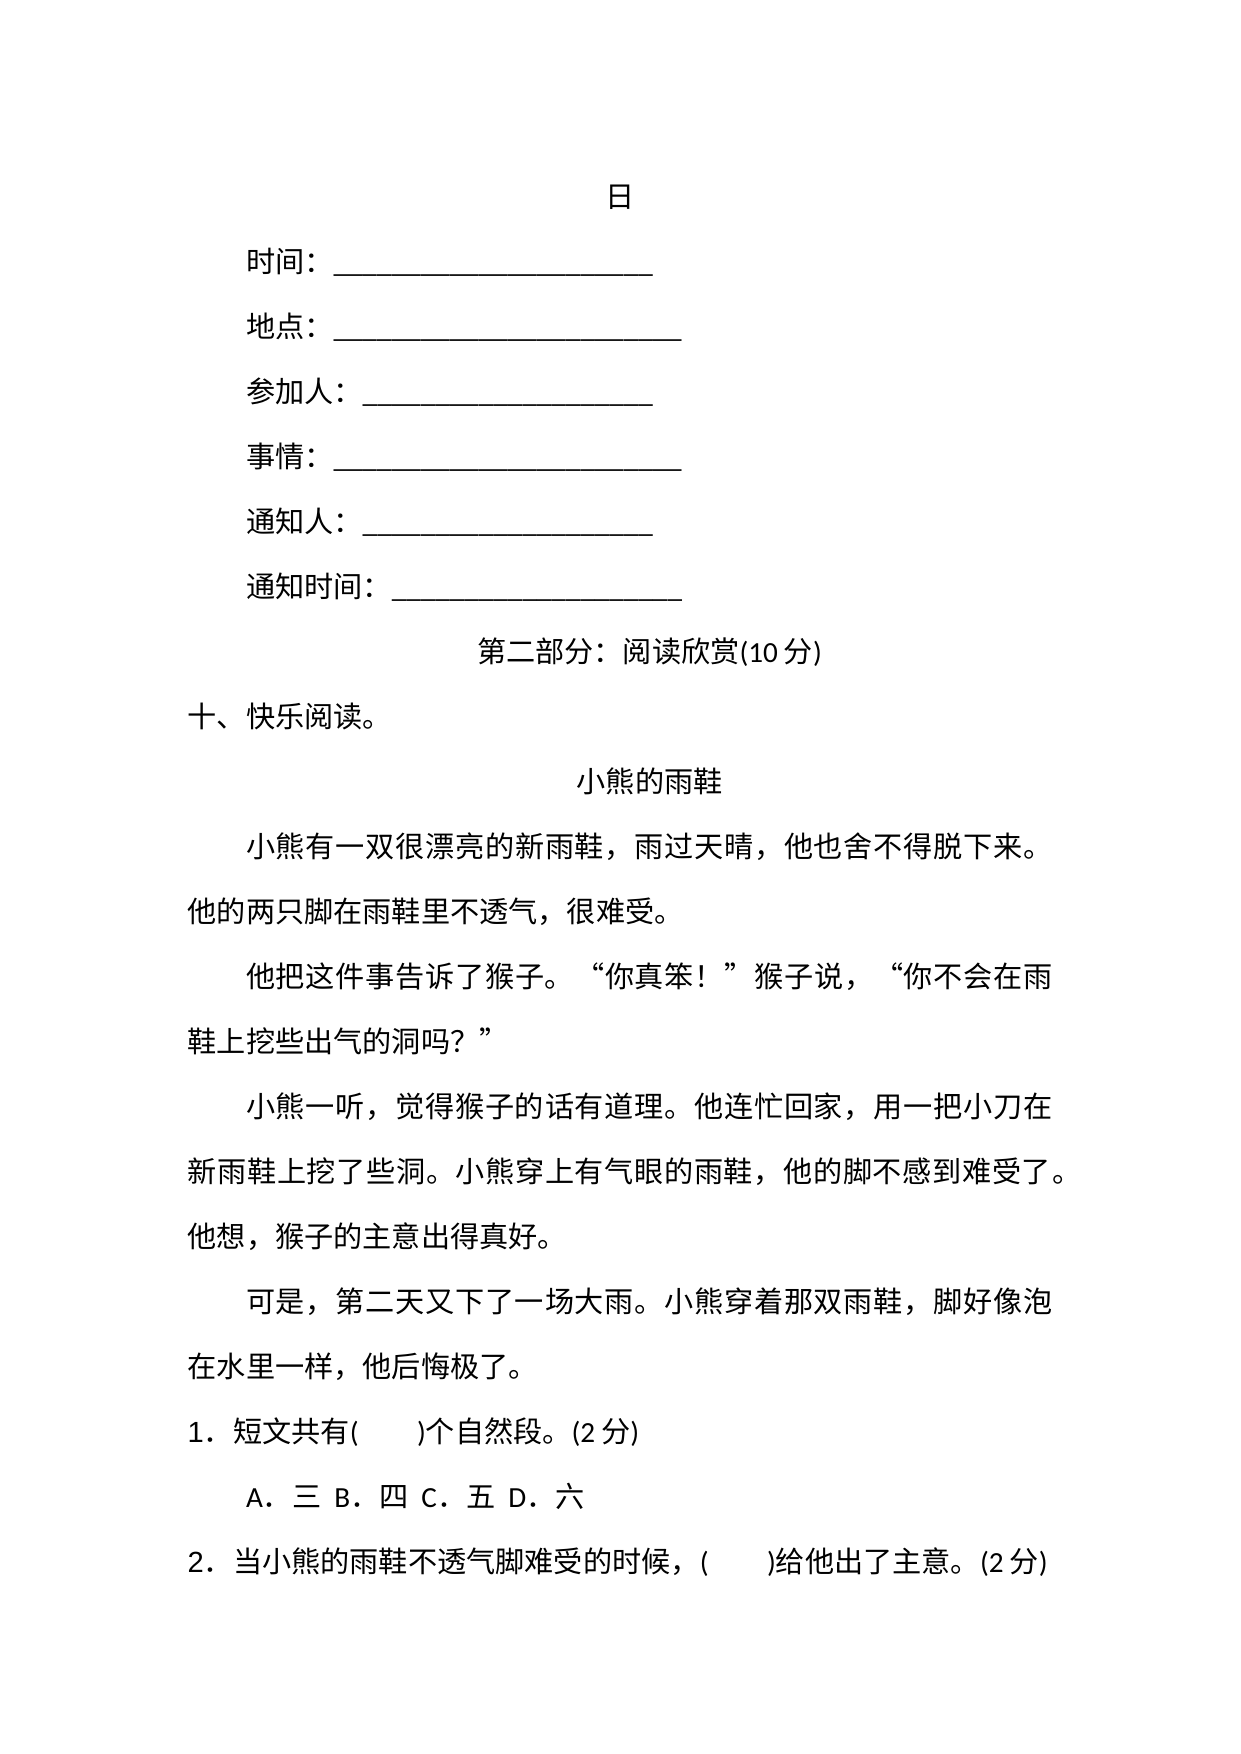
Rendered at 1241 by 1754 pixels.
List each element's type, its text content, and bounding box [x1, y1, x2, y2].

text 通知时间：____________________ [187, 552, 1053, 617]
text 通知人：____________________ [187, 487, 1053, 552]
text 2019年5月10日 [187, 162, 1053, 227]
text 小熊有一双很漂亮的新雨鞋，雨过天晴，他也舍不得脱下来。他的两只脚在雨鞋里不透气，很难受。 [187, 812, 1053, 942]
text 地点：________________________ [187, 292, 1053, 357]
text 可是，第二天又下了一场大雨。小熊穿着那双雨鞋，脚好像泡在水里一样，他后悔极了。 [187, 1267, 1053, 1397]
text 2．当小熊的雨鞋不透气脚难受的时候，( )给他出了主意。(2分) [187, 1527, 1053, 1592]
text 1．短文共有( )个自然段。(2分) [187, 1397, 1053, 1462]
text 第二部分：阅读欣赏(10分) [187, 617, 1053, 682]
text 参加人：____________________ [187, 357, 1053, 422]
text 小熊一听，觉得猴子的话有道理。他连忙回家，用一把小刀在新雨鞋上挖了些洞。小熊穿上有气眼的雨鞋，他的脚不感到难受了。他想，猴子的主意出得真好。 [187, 1072, 1053, 1267]
text 他把这件事告诉了猴子。“你真笨！”猴子说，“你不会在雨鞋上挖些出气的洞吗？” [187, 942, 1053, 1072]
text 十、快乐阅读。 [187, 682, 1053, 747]
text A．三 B．四 C．五 D．六 [187, 1462, 1053, 1527]
text 事情：________________________ [187, 422, 1053, 487]
text 小熊的雨鞋 [187, 747, 1053, 812]
text 时间：______________________ [187, 227, 1053, 292]
